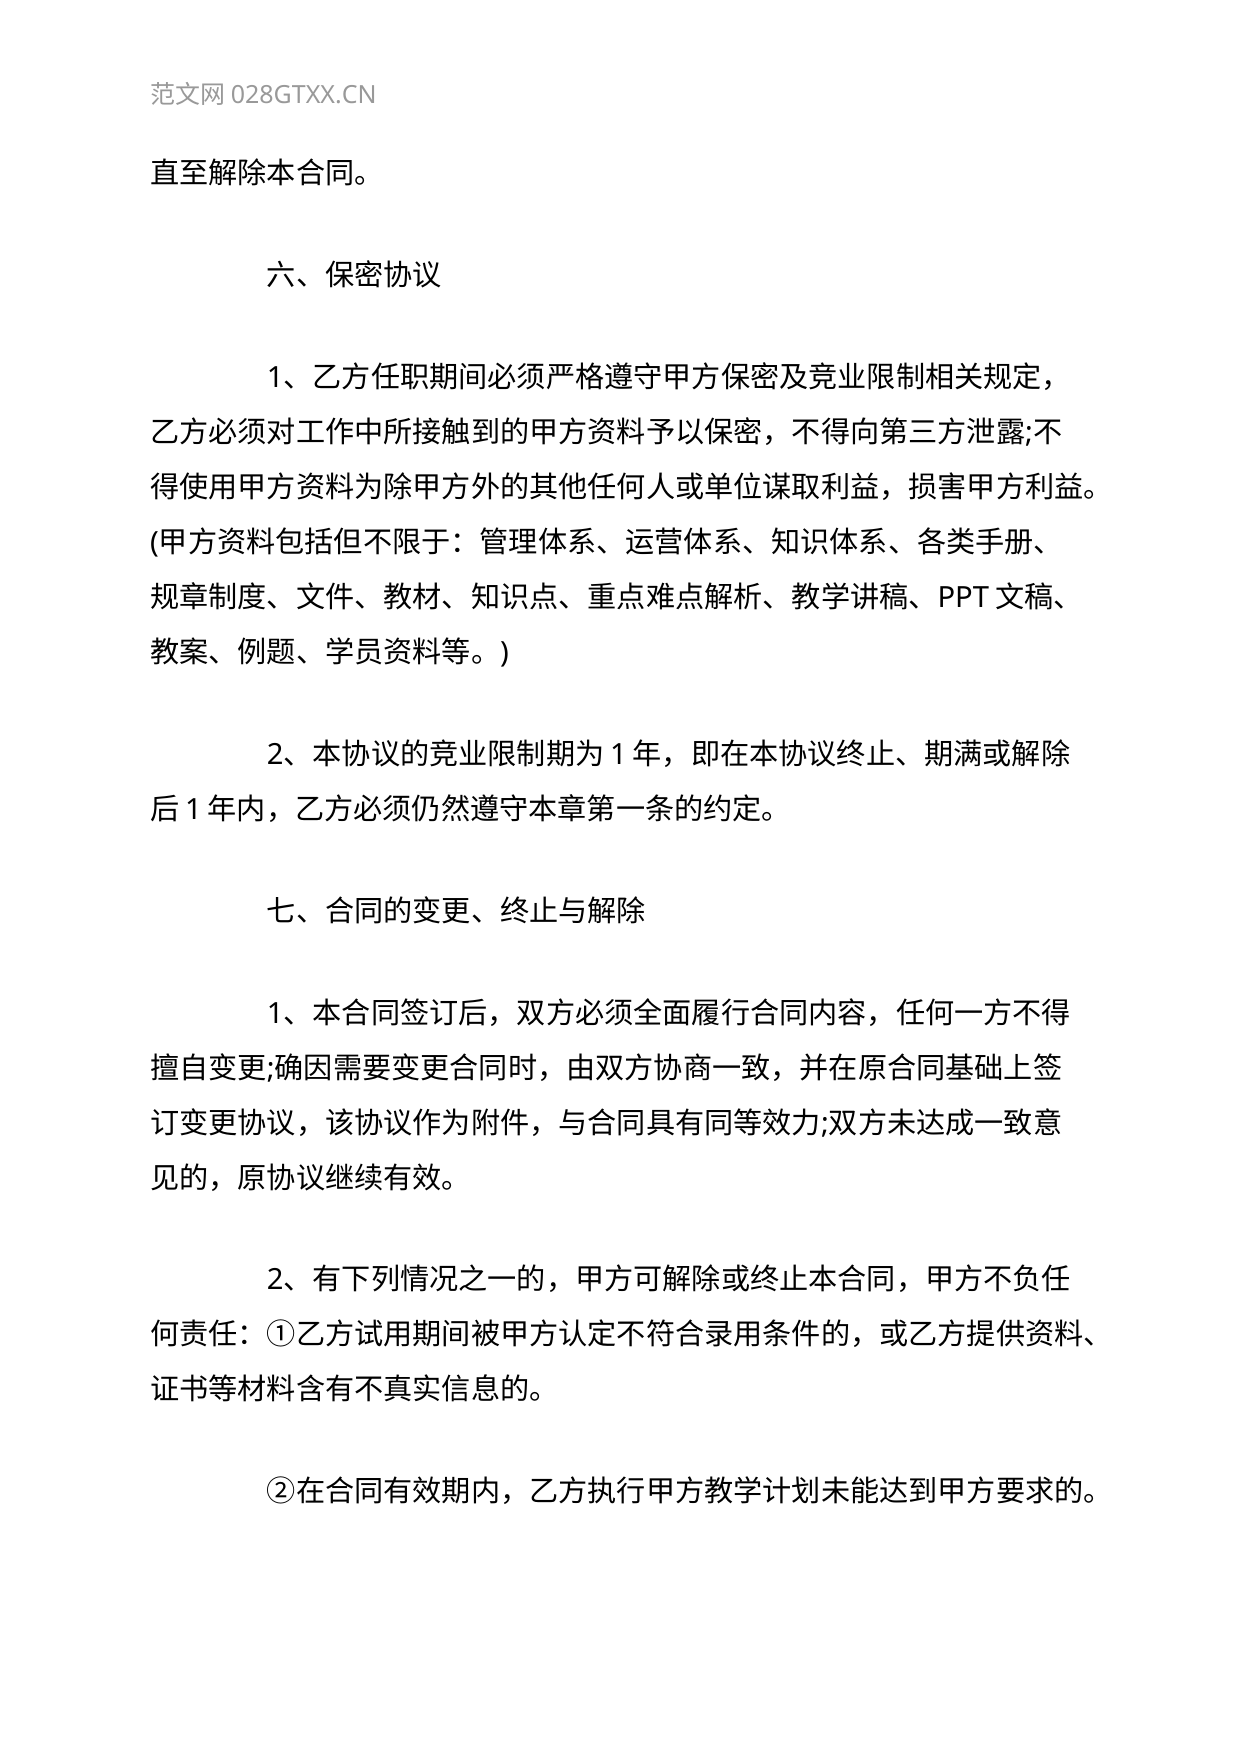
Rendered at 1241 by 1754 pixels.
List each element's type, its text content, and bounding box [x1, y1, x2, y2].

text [150, 150, 1090, 192]
text ②在合同有效期内，乙方执行甲方教学计划未能达到甲方要求的。 [150, 1468, 1090, 1510]
text 1、乙方任职期间必须严格遵守甲方保密及竞业限制相关规定，乙方必须对工作中所接触到的甲方资料予以保密，不得向第三方泄露;不得使用甲方资料为除甲方外的其他任何人或单位谋取利益，损害甲方利益。(甲方资料包括但不限于：管理体系、运营体系、知识体系、各类手册、规章制度、文件、教材、知识点、重点难点解析、教学讲稿、PPT文稿、教案、例题、学员资料等。) [150, 353, 1090, 671]
text 六、保密协议 [150, 252, 1090, 294]
text 2、本协议的竞业限制期为1年，即在本协议终止、期满或解除后1年内，乙方必须仍然遵守本章第一条的约定。 [150, 730, 1090, 828]
text 2、有下列情况之一的，甲方可解除或终止本合同，甲方不负任何责任：①乙方试用期间被甲方认定不符合录用条件的，或乙方提供资料、证书等材料含有不真实信息的。 [150, 1256, 1090, 1408]
text 1、本合同签订后，双方必须全面履行合同内容，任何一方不得擅自变更;确因需要变更合同时，由双方协商一致，并在原合同基础上签订变更协议，该协议作为附件，与合同具有同等效力;双方未达成一致意见的，原协议继续有效。 [150, 989, 1090, 1196]
text 七、合同的变更、终止与解除 [150, 887, 1090, 930]
